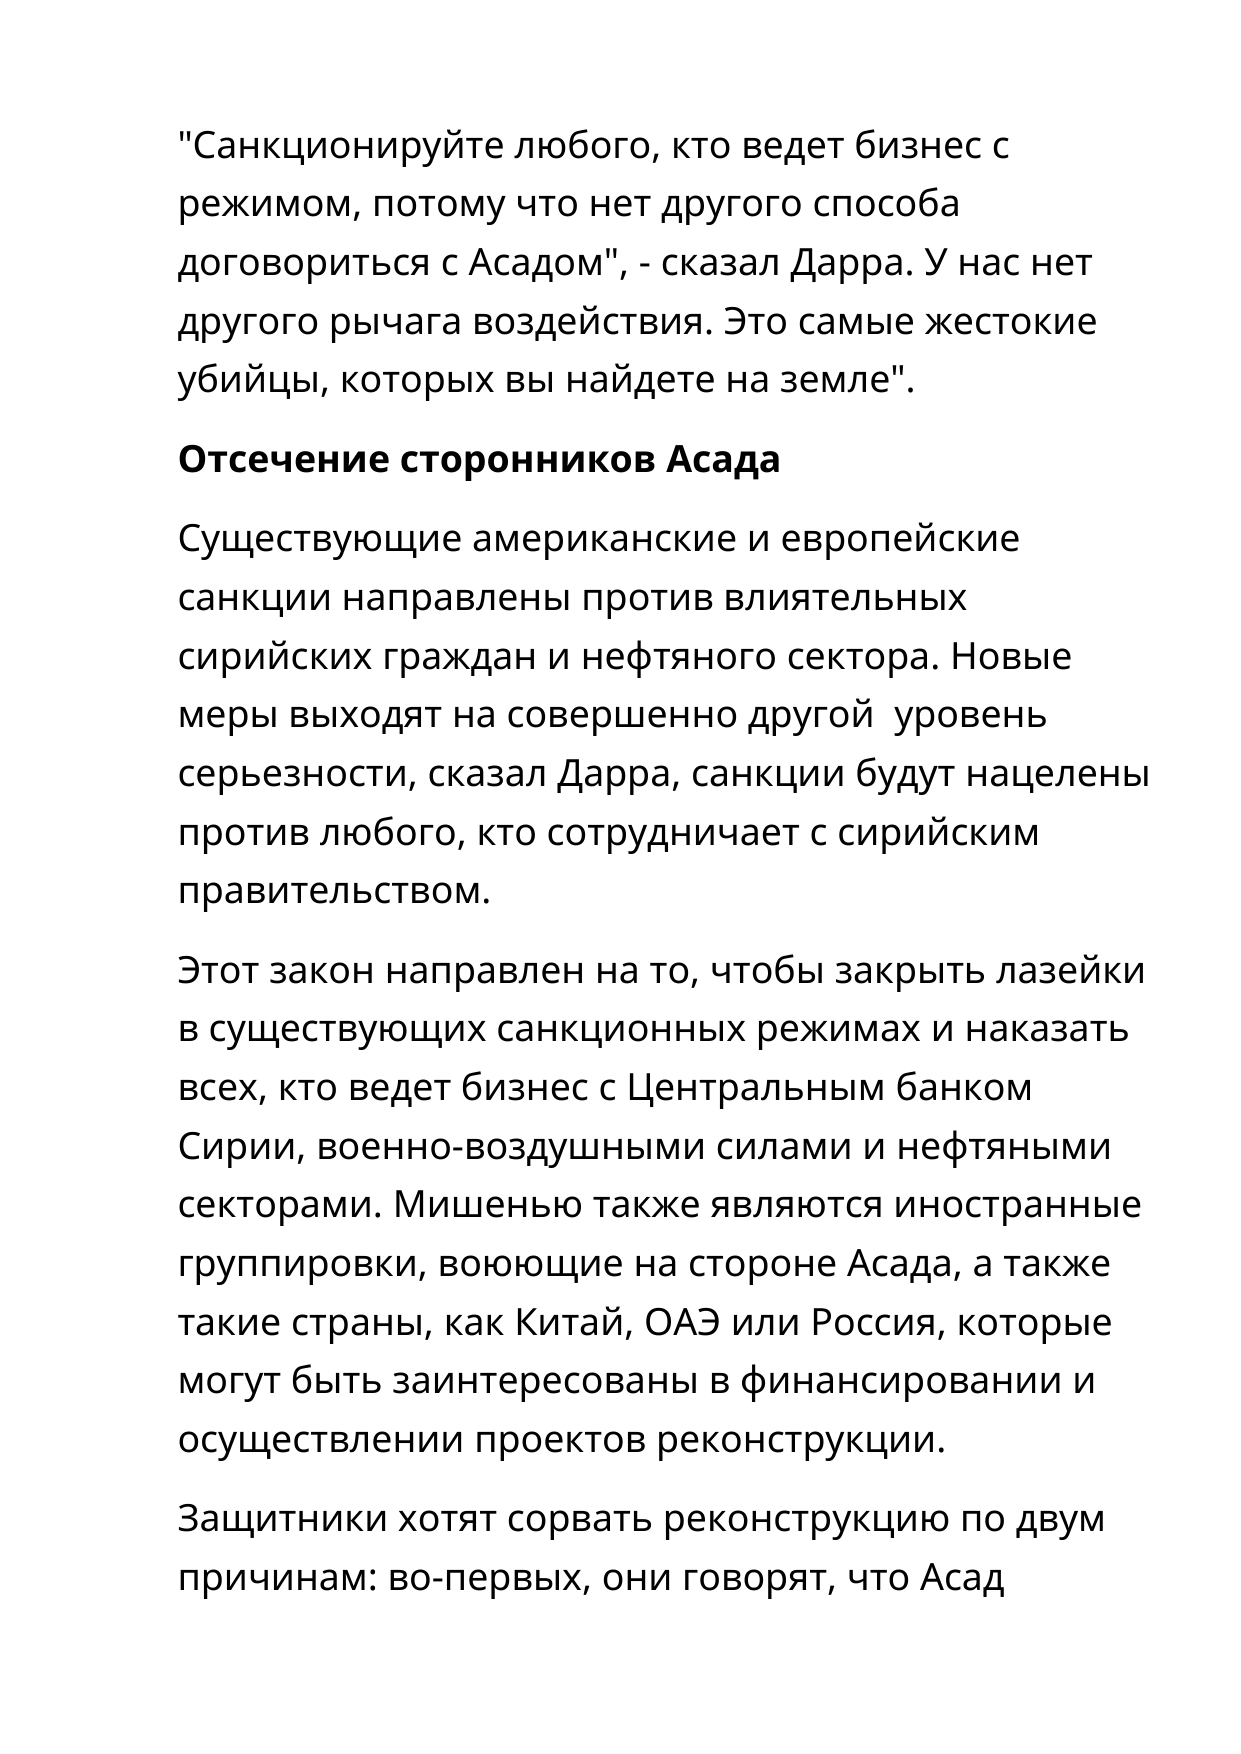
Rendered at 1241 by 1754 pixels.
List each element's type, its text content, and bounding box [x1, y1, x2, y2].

text "Санкционируйте любого, кто ведет бизнес с режимом, потому что нет другого способа договориться с Асадом", - сказал Дарра. У нас нет другого рычага воздействия. Это самые жестокие убийцы, которых вы найдете на земле". [177, 118, 1152, 404]
text Отсечение сторонников Асада [177, 432, 1152, 483]
text Этот закон направлен на то, чтобы закрыть лазейки в существующих санкционных режимах и наказать всех, кто ведет бизнес с Центральным банком Сирии, военно-воздушными силами и нефтяными секторами. Мишенью также являются иностранные группировки, воюющие на стороне Асада, а также такие страны, как Китай, ОАЭ или Россия, которые могут быть заинтересованы в финансировании и осуществлении проектов реконструкции. [177, 943, 1152, 1463]
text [177, 1492, 1152, 1601]
text Существующие американские и европейские санкции направлены против влиятельных сирийских граждан и нефтяного сектора. Новые меры выходят на совершенно другой уровень серьезности, сказал Дарра, санкции будут нацелены против любого, кто сотрудничает с сирийским правительством. [177, 512, 1152, 914]
